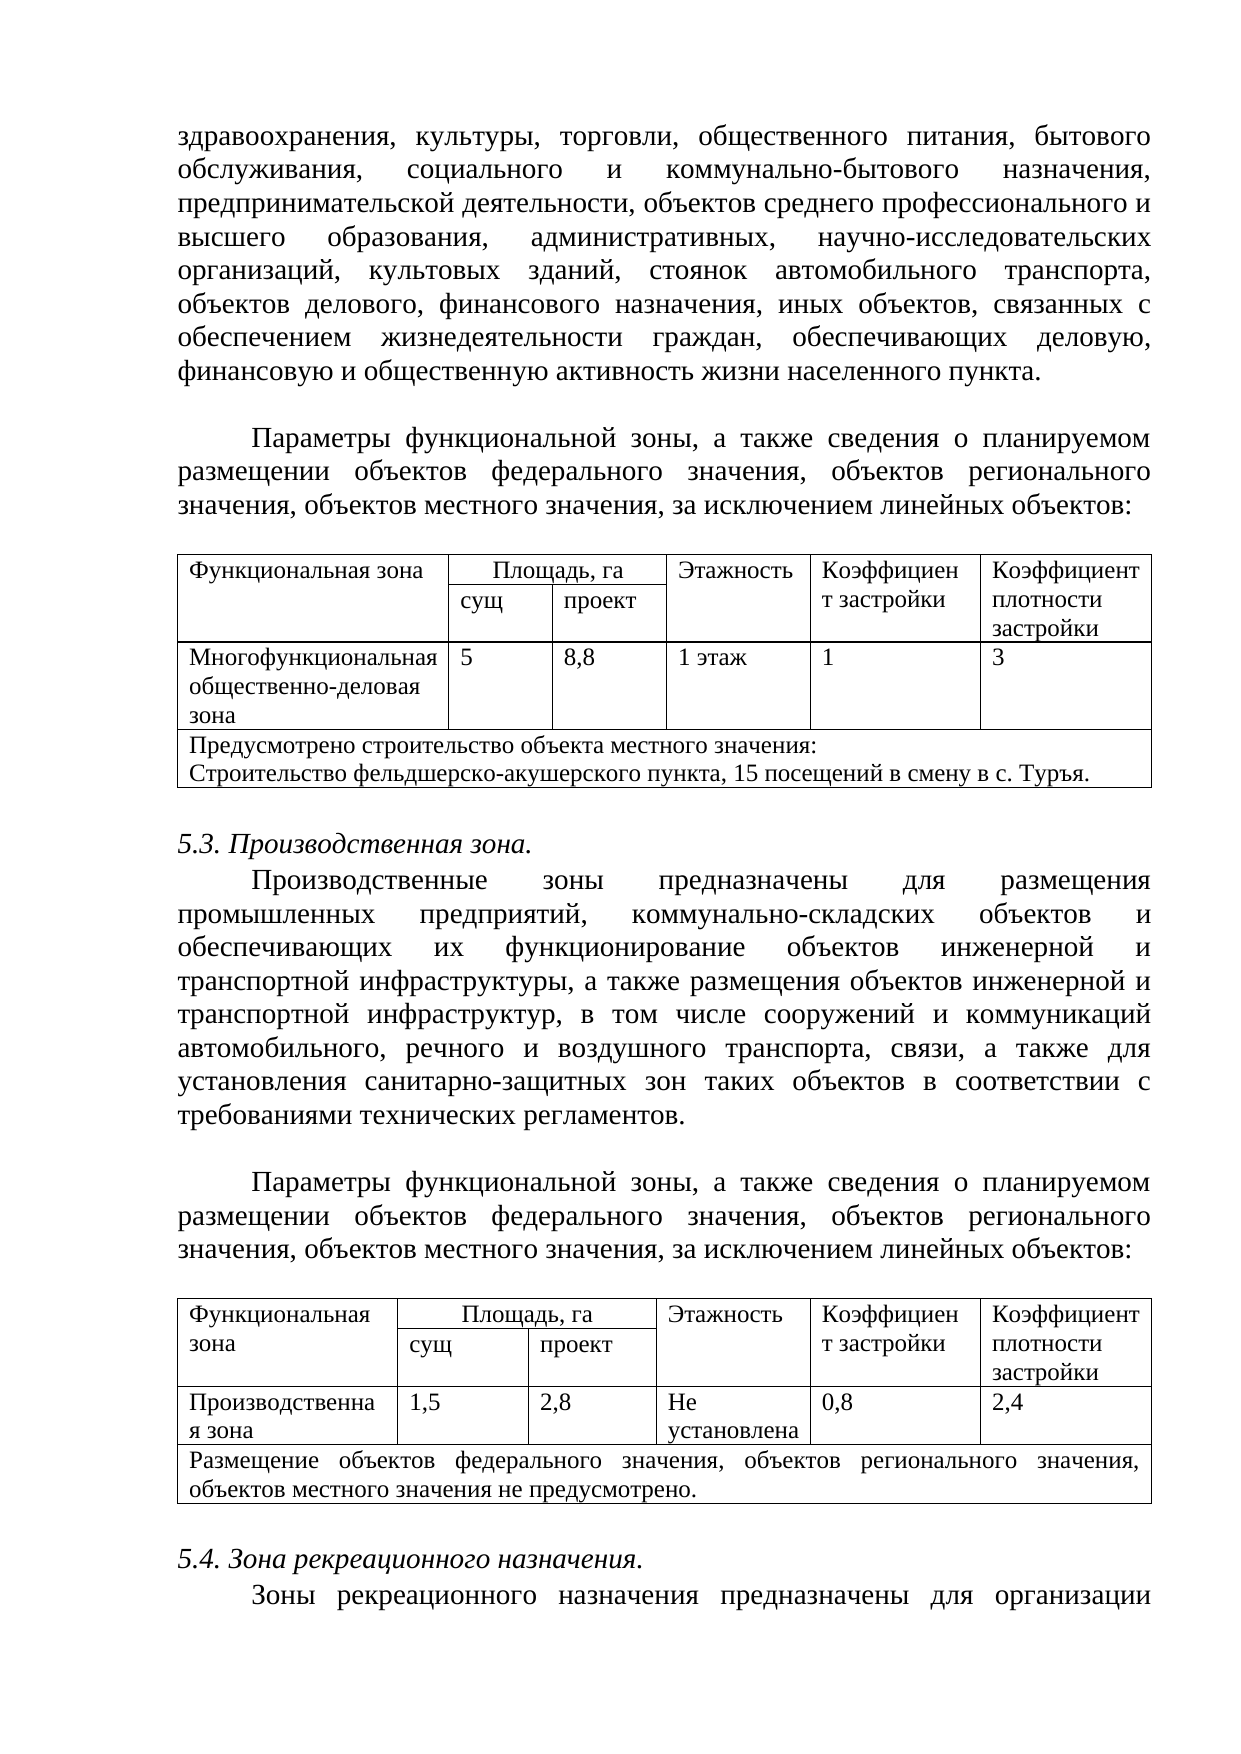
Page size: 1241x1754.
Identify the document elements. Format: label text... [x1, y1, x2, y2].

table_header Коэффициент плотности застройки [981, 1299, 1151, 1386]
table_header Функциональная зона [178, 555, 448, 641]
table_cell Размещение объектов федерального значения, объектов регионального значения, объектов местного значения не предусмотрено. [178, 1445, 1151, 1503]
table_header Функциональная зона [178, 1299, 397, 1386]
subtitle 5.4. Зона рекреационного назначения. [177, 1541, 1152, 1575]
table_cell 8,8 [553, 643, 666, 729]
table_header Коэффициент застройки [811, 555, 980, 641]
table_header Этажность [667, 555, 810, 641]
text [177, 1577, 1152, 1611]
table_cell Многофункциональная общественно-деловая зона [178, 643, 448, 729]
table_cell 1,5 [398, 1387, 528, 1444]
table_cell сущ [398, 1329, 528, 1386]
table_header Площадь, га [398, 1299, 656, 1328]
table_cell 1 [811, 643, 980, 729]
table_header Площадь, га [449, 555, 666, 584]
table_cell 3 [981, 643, 1151, 729]
table_cell сущ [449, 585, 552, 641]
table_cell 1 этаж [667, 643, 810, 729]
table_cell Не установлена [657, 1387, 810, 1444]
table_header Этажность [657, 1299, 810, 1386]
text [177, 118, 1152, 386]
table_cell проект [529, 1329, 656, 1386]
subtitle 5.3. Производственная зона. [177, 826, 1152, 859]
table_header Коэффициент застройки [811, 1299, 980, 1386]
table_cell 0,8 [811, 1387, 980, 1444]
text Производственные зоны предназначены для размещения промышленных предприятий, коммунально-складских объектов и обеспечивающих их функционирование объектов инженерной и транспортной инфраструктуры, а также размещения объектов инженерной и транспортной инфраструктур, в том числе сооружений и коммуникаций автомобильного, речного и воздушного транспорта, связи, а также для установления санитарно-защитных зон таких объектов в соответствии с требованиями технических регламентов. [177, 862, 1152, 1131]
table_header Коэффициент плотности застройки [981, 555, 1151, 641]
table_cell Производственная зона [178, 1387, 397, 1444]
table_cell проект [553, 585, 666, 641]
table_cell 2,8 [529, 1387, 656, 1444]
table_cell Предусмотрено строительство объекта местного значения: Строительство фельдшерско-акушерского пункта, 15 посещений в смену в с. Туръя. [178, 730, 1151, 787]
table_cell 5 [449, 643, 552, 729]
table_cell 2,4 [981, 1387, 1151, 1444]
